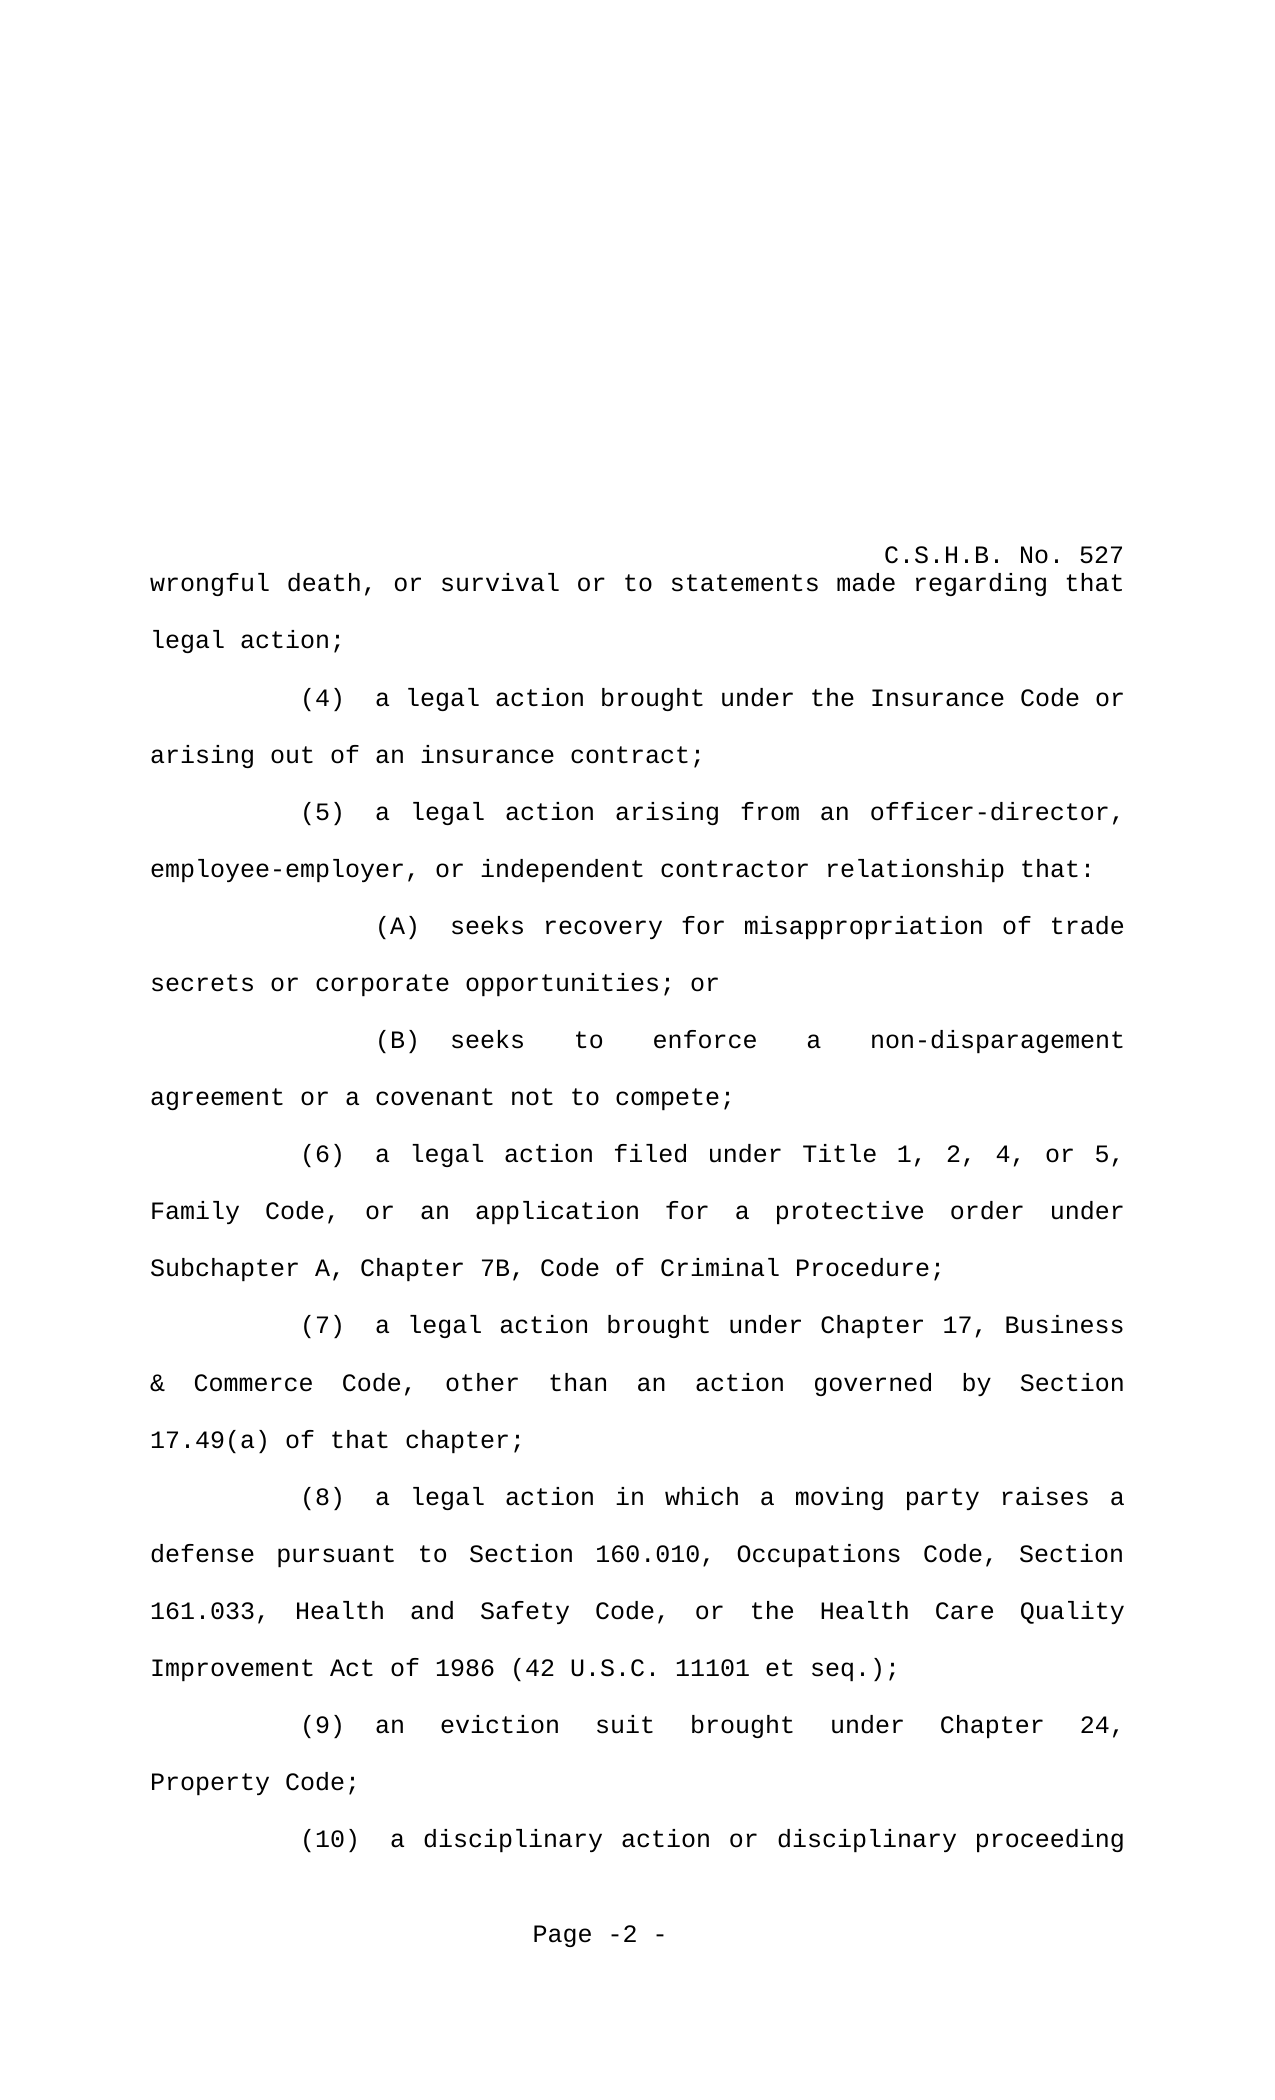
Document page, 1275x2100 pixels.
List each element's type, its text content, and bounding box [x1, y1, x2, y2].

text (6) a legal action filed under Title 1, 2, 4, or 5, Family Code, or an application for a protective order under Subchapter A, Chapter 7B, Code of Criminal Procedure; [150, 1142, 1125, 1284]
text (4) a legal action brought under the Insurance Code or arising out of an insurance contract; [150, 685, 1125, 771]
text (B) seeks to enforce a non-disparagement agreement or a covenant not to compete; [150, 1027, 1125, 1113]
text (7) a legal action brought under Chapter 17, Business & Commerce Code, other than an action governed by Section 17.49(a) of that chapter; [150, 1313, 1125, 1456]
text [150, 571, 1125, 656]
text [150, 1827, 1125, 1855]
text (A) seeks recovery for misappropriation of trade secrets or corporate opportunities; or [150, 913, 1125, 999]
text (5) a legal action arising from an officer-director, employee-employer, or independent contractor relationship that: [150, 799, 1125, 885]
text (8) a legal action in which a moving party raises a defense pursuant to Section 160.010, Occupations Code, Section 161.033, Health and Safety Code, or the Health Care Quality Improvement Act of 1986 (42 U.S.C. 11101 et seq.); [150, 1484, 1125, 1684]
text (9) an eviction suit brought under Chapter 24, Property Code; [150, 1712, 1125, 1798]
